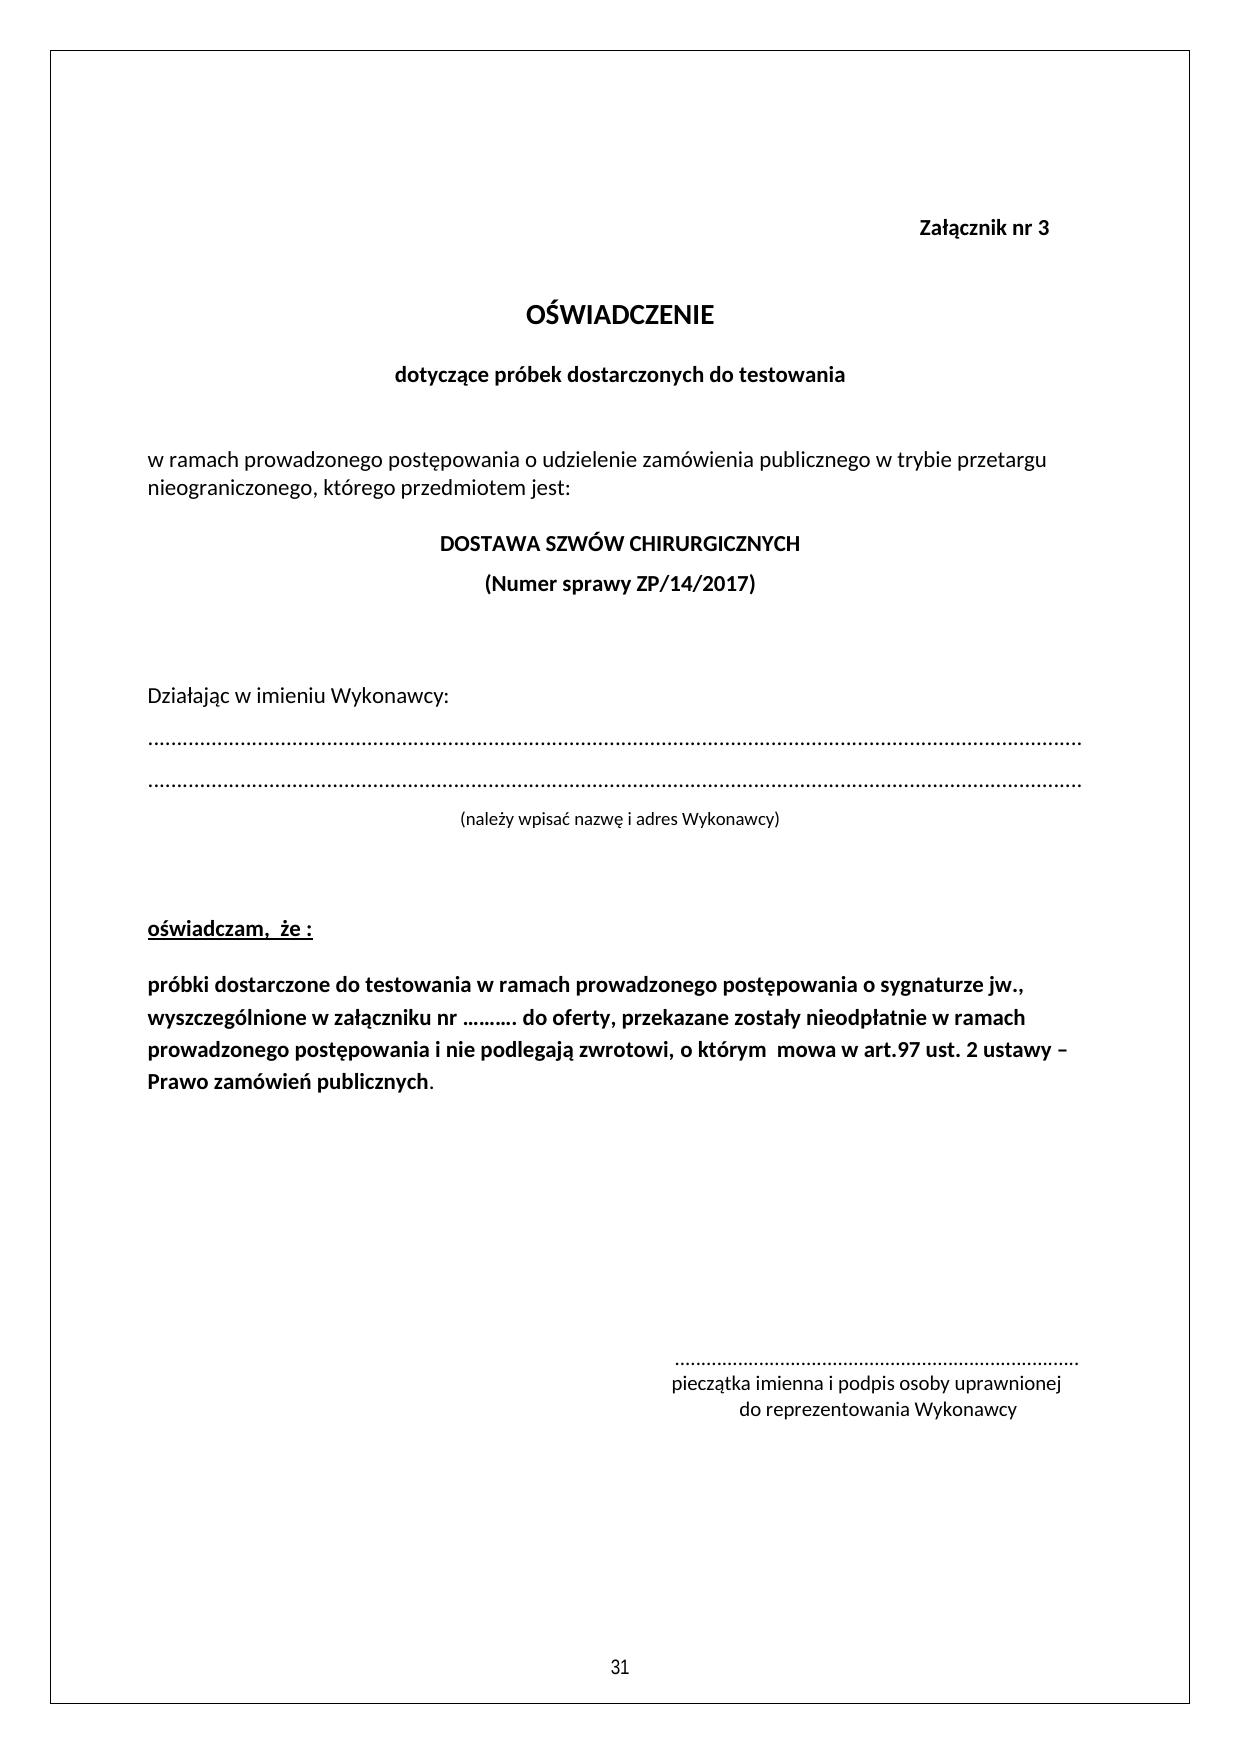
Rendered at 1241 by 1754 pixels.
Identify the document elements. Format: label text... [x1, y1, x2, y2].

text OŚWIADCZENIE [147, 296, 1093, 332]
text (należy wpisać nazwę i adres Wykonawcy) [147, 807, 1093, 830]
text pieczątka imienna i podpis osoby uprawnionej [177, 1370, 1093, 1396]
text DOSTAWA SZWÓW CHIRURGICZNYCH [147, 529, 1093, 557]
text w ramach prowadzonego postępowania o udzielenie zamówienia publicznego w trybie przetargu nieograniczonego, którego przedmiotem jest: [147, 445, 1093, 501]
text dotyczące próbek dostarczonych do testowania [147, 360, 1093, 388]
text (Numer sprawy ZP/14/2017) [147, 569, 1093, 597]
text ............................................................................. [177, 1345, 1093, 1370]
text próbki dostarczone do testowania w ramach prowadzonego postępowania o sygnaturze jw., wyszczególnione w załączniku nr ………. do oferty, przekazane zostały nieodpłatnie w ramach prowadzonego postępowania i nie podlegają zwrotowi, o którym mowa w art.97 ust. 2 ustawy – Prawo zamówień publicznych. [147, 970, 1093, 1095]
text oświadczam, że : [147, 914, 1093, 942]
text .................................................................................................................................................................. [147, 765, 1093, 793]
text Załącznik nr 3 [147, 213, 1093, 241]
text .................................................................................................................................................................. [147, 723, 1093, 751]
text Działając w imieniu Wykonawcy: [147, 681, 1093, 709]
text do reprezentowania Wykonawcy [177, 1396, 1093, 1421]
